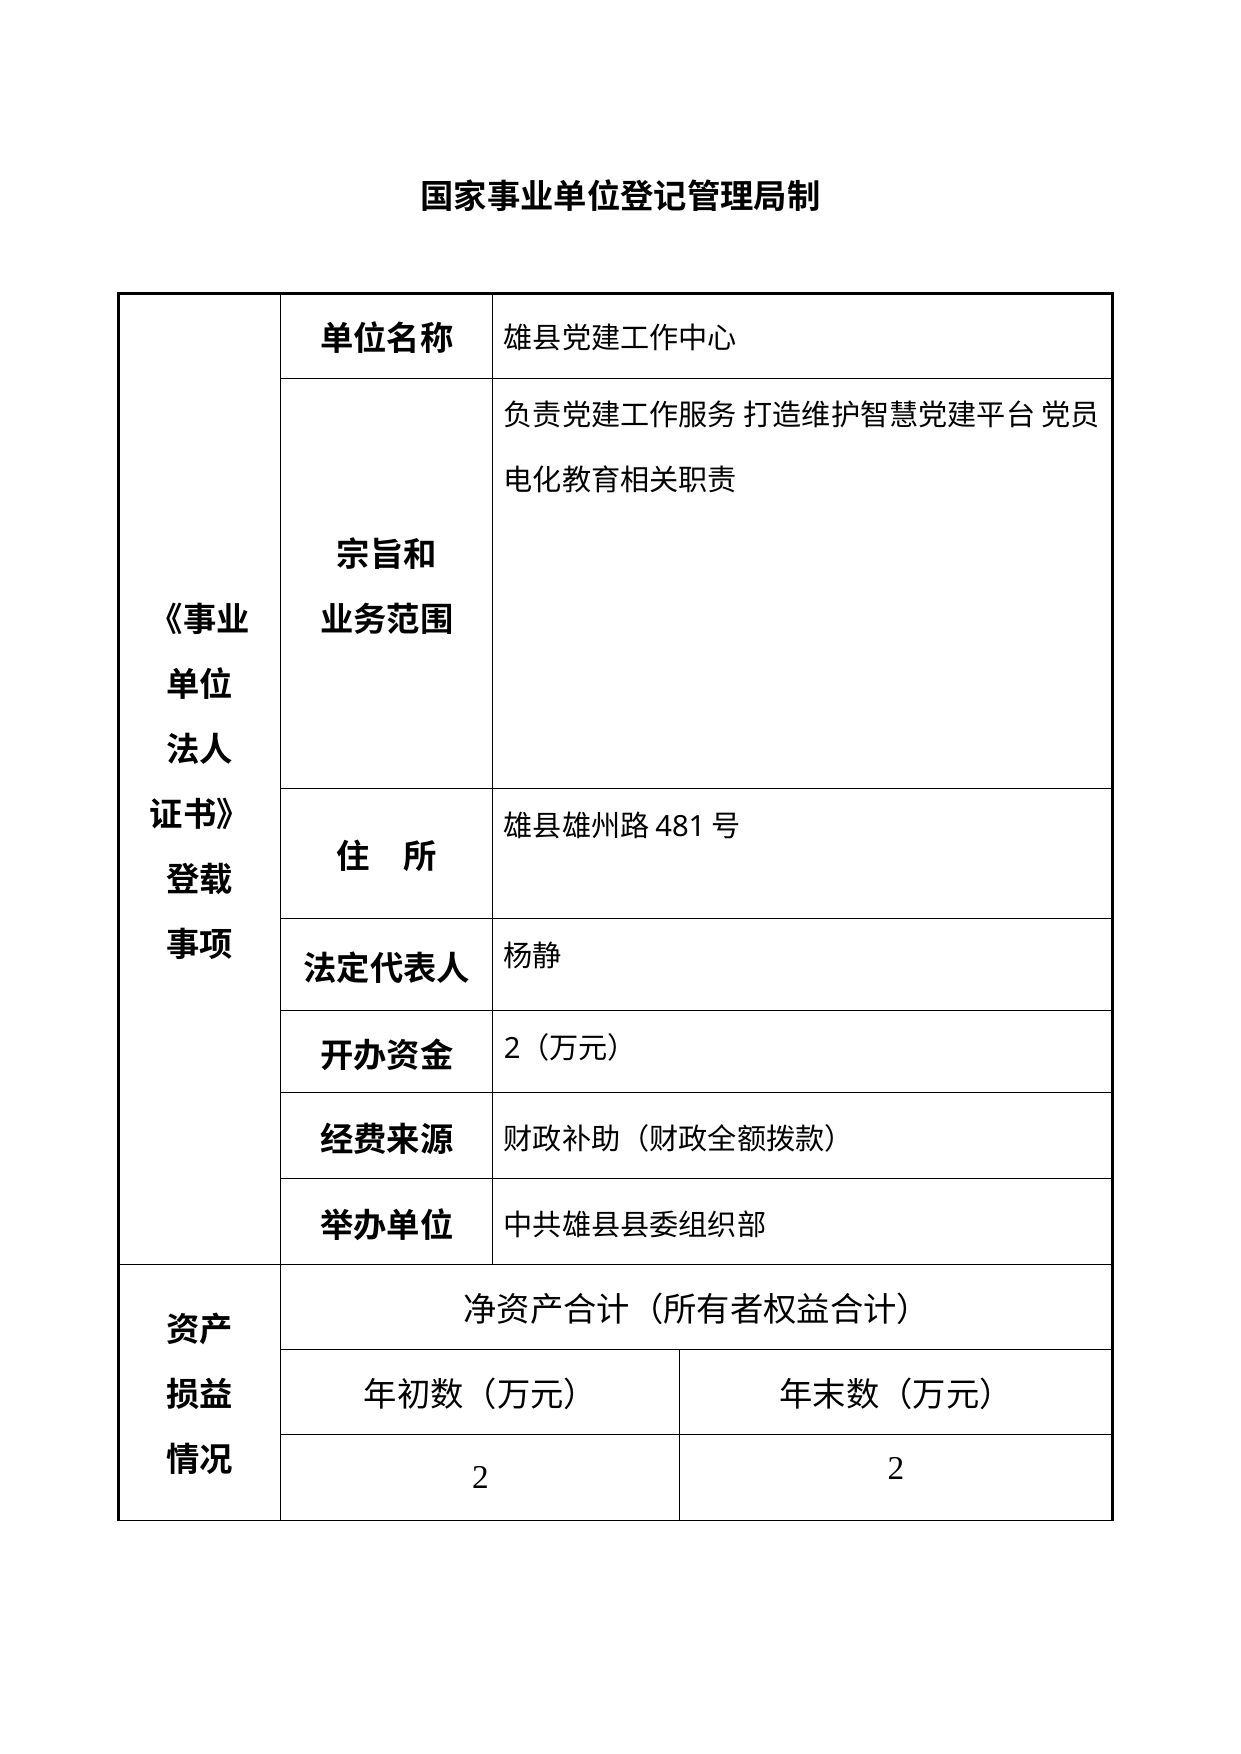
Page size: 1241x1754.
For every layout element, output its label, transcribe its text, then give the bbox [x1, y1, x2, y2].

text 国家事业单位登记管理局制 [118, 162, 1122, 227]
table_cell 财政补助（财政全额拨款） [493, 1093, 1111, 1178]
table_cell 杨静 [493, 919, 1111, 1010]
table_cell 宗旨和 业务范围 [281, 379, 492, 788]
table_cell 资产 损益 情况 [120, 1265, 280, 1519]
table_cell 2 [680, 1435, 1111, 1519]
table_header 《事业 单位 法人 证书》 登载 事项 [120, 295, 280, 1264]
table_cell 法定代表人 [281, 919, 492, 1010]
table_cell 经费来源 [281, 1093, 492, 1178]
table_cell 2 [281, 1435, 679, 1519]
table_cell 举办单位 [281, 1179, 492, 1264]
table_cell 中共雄县县委组织部 [493, 1179, 1111, 1264]
table_cell 住 所 [281, 789, 492, 918]
table_cell 净资产合计（所有者权益合计） [281, 1265, 1111, 1349]
table_header 雄县党建工作中心 [493, 295, 1111, 377]
table_cell 年初数（万元） [281, 1350, 679, 1434]
table_cell 2（万元） [493, 1011, 1111, 1092]
table_header 单位名称 [281, 295, 492, 377]
table_cell 负责党建工作服务 打造维护智慧党建平台 党员电化教育相关职责 [493, 379, 1111, 788]
table_cell 年末数（万元） [680, 1350, 1111, 1434]
table_cell 开办资金 [281, 1011, 492, 1092]
table_cell 雄县雄州路481号 [493, 789, 1111, 918]
